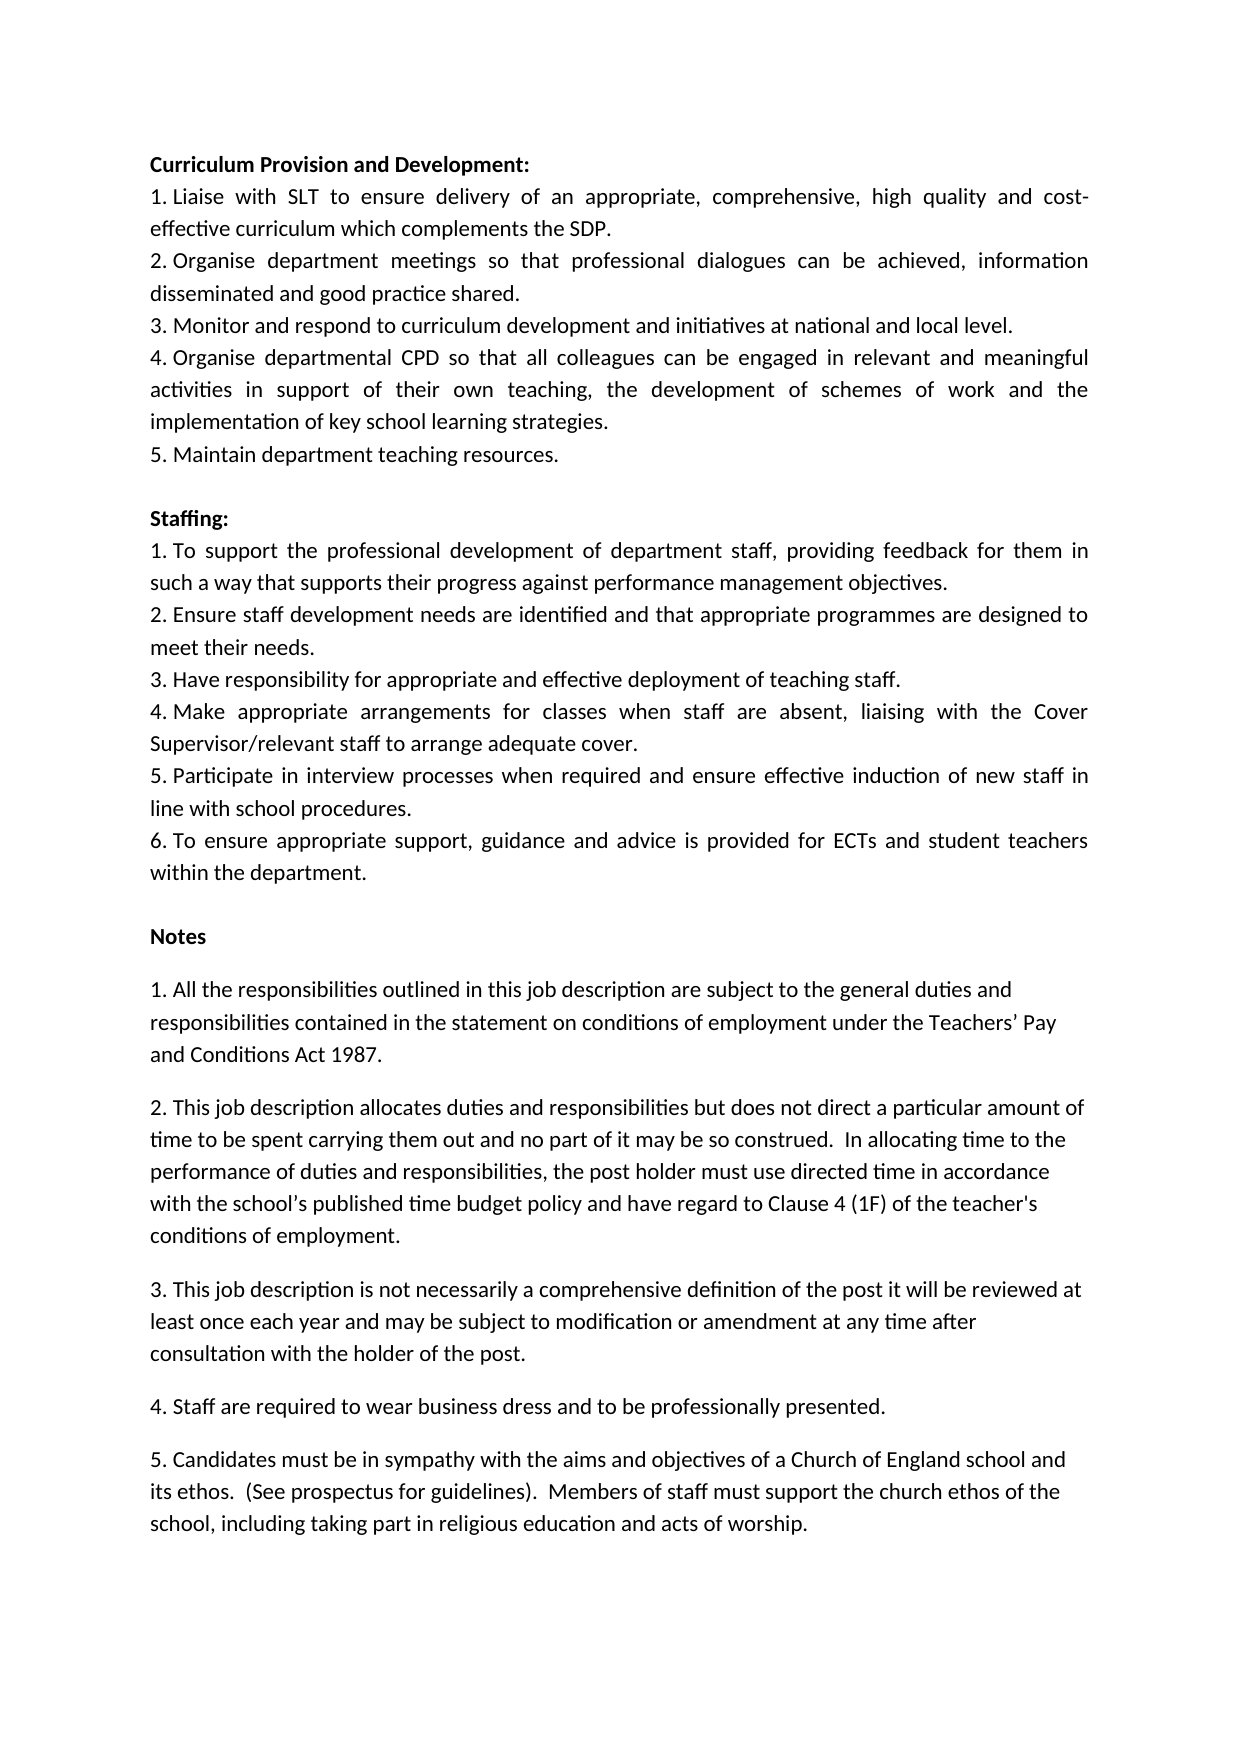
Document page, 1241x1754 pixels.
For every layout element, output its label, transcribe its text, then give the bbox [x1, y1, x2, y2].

text 4. Make appropriate arrangements for classes when staff are absent, liaising with the Cover Supervisor/relevant staff to arrange adequate cover. [150, 697, 1090, 757]
text 1. Liaise with SLT to ensure delivery of an appropriate, comprehensive, high quality and cost-effective curriculum which complements the SDP. [150, 182, 1090, 242]
text 5. Candidates must be in sympathy with the aims and objectives of a Church of England school and its ethos. (See prospectus for guidelines). Members of staff must support the church ethos of the school, including taking part in religious education and acts of worship. [150, 1445, 1090, 1537]
text 2. Ensure staff development needs are identified and that appropriate programmes are designed to meet their needs. [150, 601, 1090, 661]
text Staffing: [150, 504, 1090, 532]
text Notes [150, 922, 1090, 951]
text 3. Have responsibility for appropriate and effective deployment of teaching staff. [150, 665, 1090, 693]
text 4. Staff are required to wear business dress and to be professionally presented. [150, 1392, 1090, 1420]
text 6. To ensure appropriate support, guidance and advice is provided for ECTs and student teachers within the department. [150, 826, 1090, 886]
text 3. This job description is not necessarily a comprehensive definition of the post it will be reviewed at least once each year and may be subject to modification or amendment at any time after consultation with the holder of the post. [150, 1275, 1090, 1367]
text 5. Participate in interview processes when required and ensure effective induction of new staff in line with school procedures. [150, 762, 1090, 822]
text 2. Organise department meetings so that professional dialogues can be achieved, information disseminated and good practice shared. [150, 247, 1090, 307]
text 1. All the responsibilities outlined in this job description are subject to the general duties and responsibilities contained in the statement on conditions of employment under the Teachers’ Pay and Conditions Act 1987. [150, 976, 1090, 1068]
text 1. To support the professional development of department staff, providing feedback for them in such a way that supports their progress against performance management objectives. [150, 536, 1090, 596]
text 2. This job description allocates duties and responsibilities but does not direct a particular amount of time to be spent carrying them out and no part of it may be so construed. In allocating time to the performance of duties and responsibilities, the post holder must use directed time in accordance with the school’s published time budget policy and have regard to Clause 4 (1F) of the teacher's conditions of employment. [150, 1093, 1090, 1250]
text Curriculum Provision and Development: [150, 150, 1090, 178]
text 3. Monitor and respond to curriculum development and initiatives at national and local level. [150, 311, 1090, 339]
text 5. Maintain department teaching resources. [150, 440, 1090, 468]
text 4. Organise departmental CPD so that all colleagues can be engaged in relevant and meaningful activities in support of their own teaching, the development of schemes of work and the implementation of key school learning strategies. [150, 343, 1090, 436]
